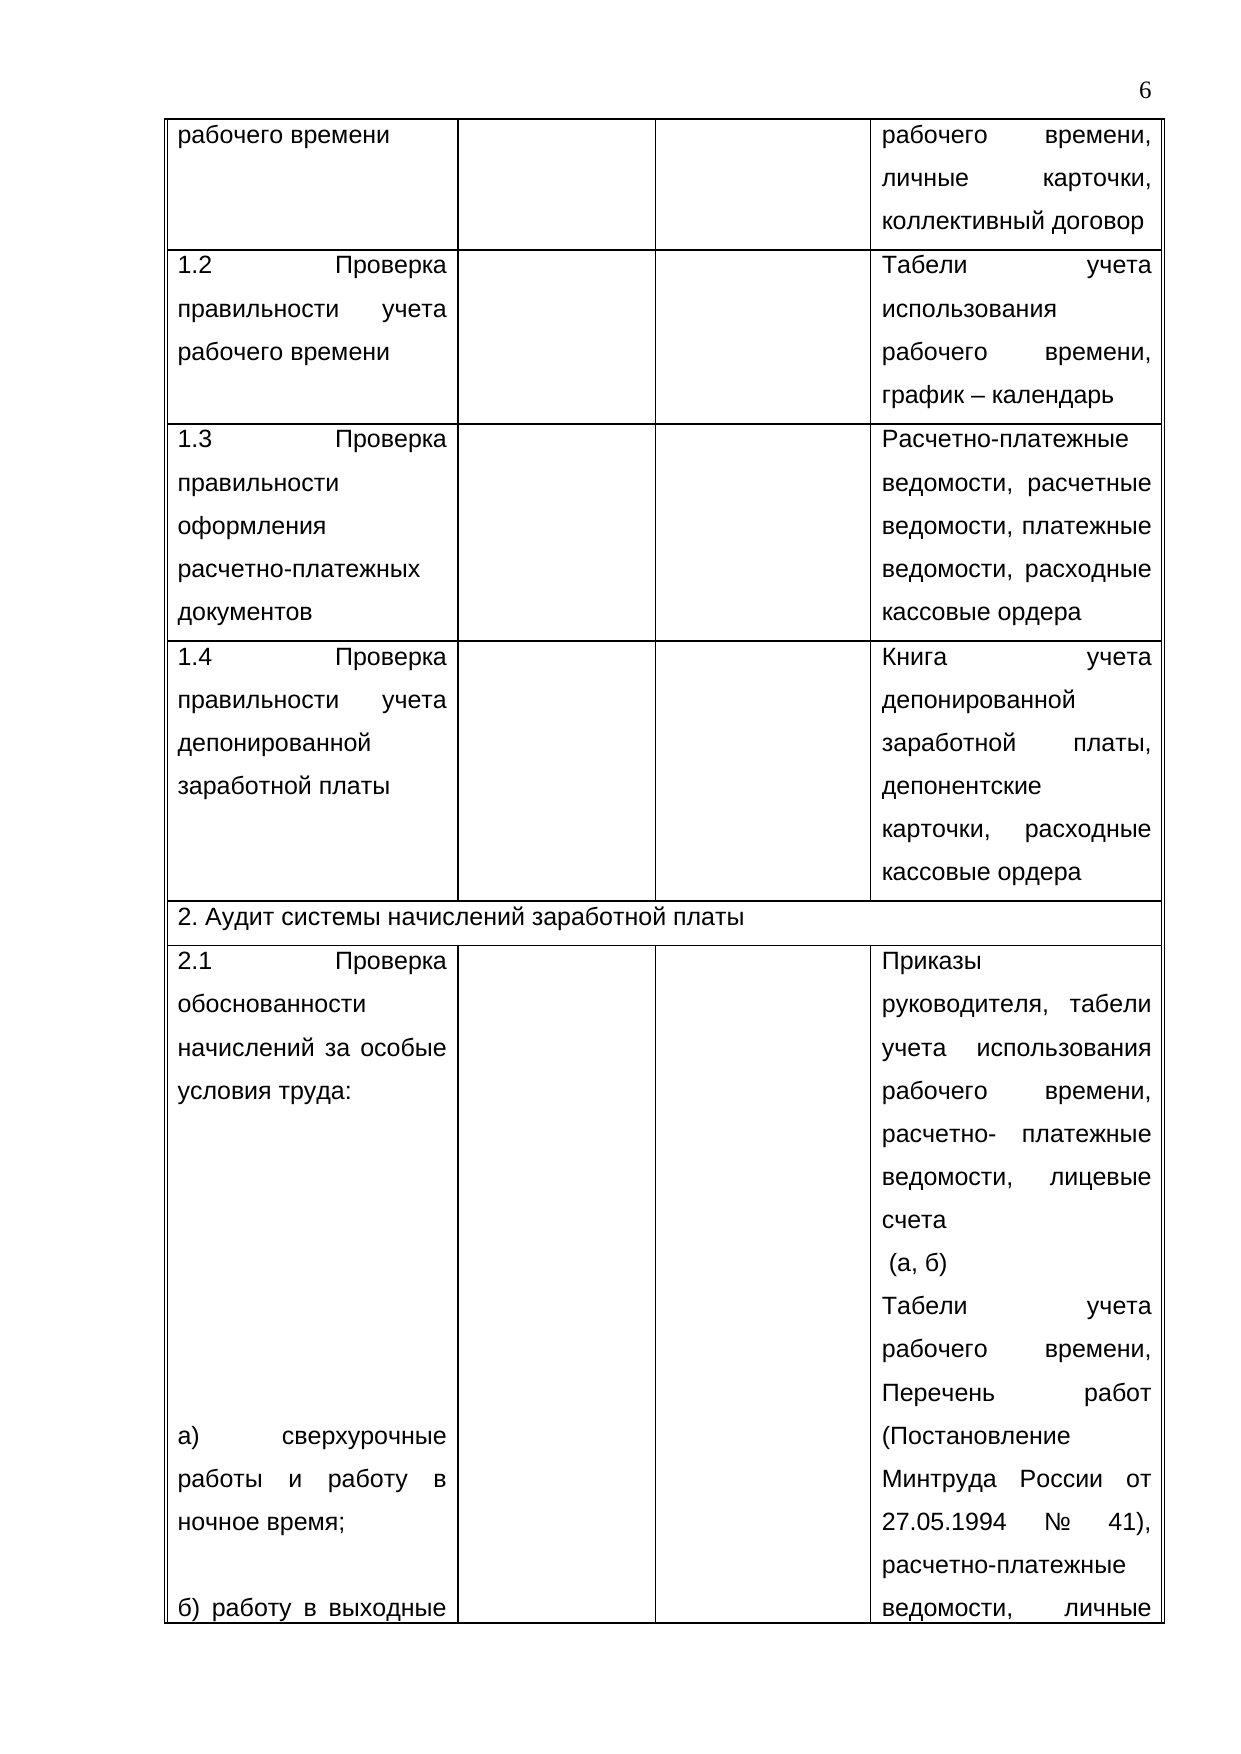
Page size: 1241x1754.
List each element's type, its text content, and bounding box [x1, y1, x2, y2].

table_cell [656, 642, 870, 900]
table_cell [656, 946, 870, 1622]
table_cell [871, 120, 1161, 249]
table_cell 2. Аудит системы начислений заработной платы [168, 902, 1161, 945]
table_cell [459, 425, 655, 640]
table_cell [168, 946, 457, 1622]
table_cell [168, 120, 457, 249]
table_cell [656, 120, 870, 249]
table_cell 1.2 Проверка правильности учета рабочего времени [168, 251, 457, 423]
table_cell Книга учета депонированной заработной платы, депонентские карточки, расходные кассовые ордера [871, 642, 1161, 900]
table_cell [459, 946, 655, 1622]
table_cell Расчетно-платежные ведомости, расчетные ведомости, платежные ведомости, расходные кассовые ордера [871, 425, 1161, 640]
table_cell 1.4 Проверка правильности учета депонированной заработной платы [168, 642, 457, 900]
table_cell [656, 251, 870, 423]
table_cell [459, 642, 655, 900]
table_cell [871, 946, 1161, 1622]
table_cell 1.3 Проверка правильности оформления расчетно-платежных документов [168, 425, 457, 640]
table_cell [459, 120, 655, 249]
table_cell [459, 251, 655, 423]
table_cell [656, 425, 870, 640]
table_cell Табели учета использования рабочего времени, график – календарь [871, 251, 1161, 423]
